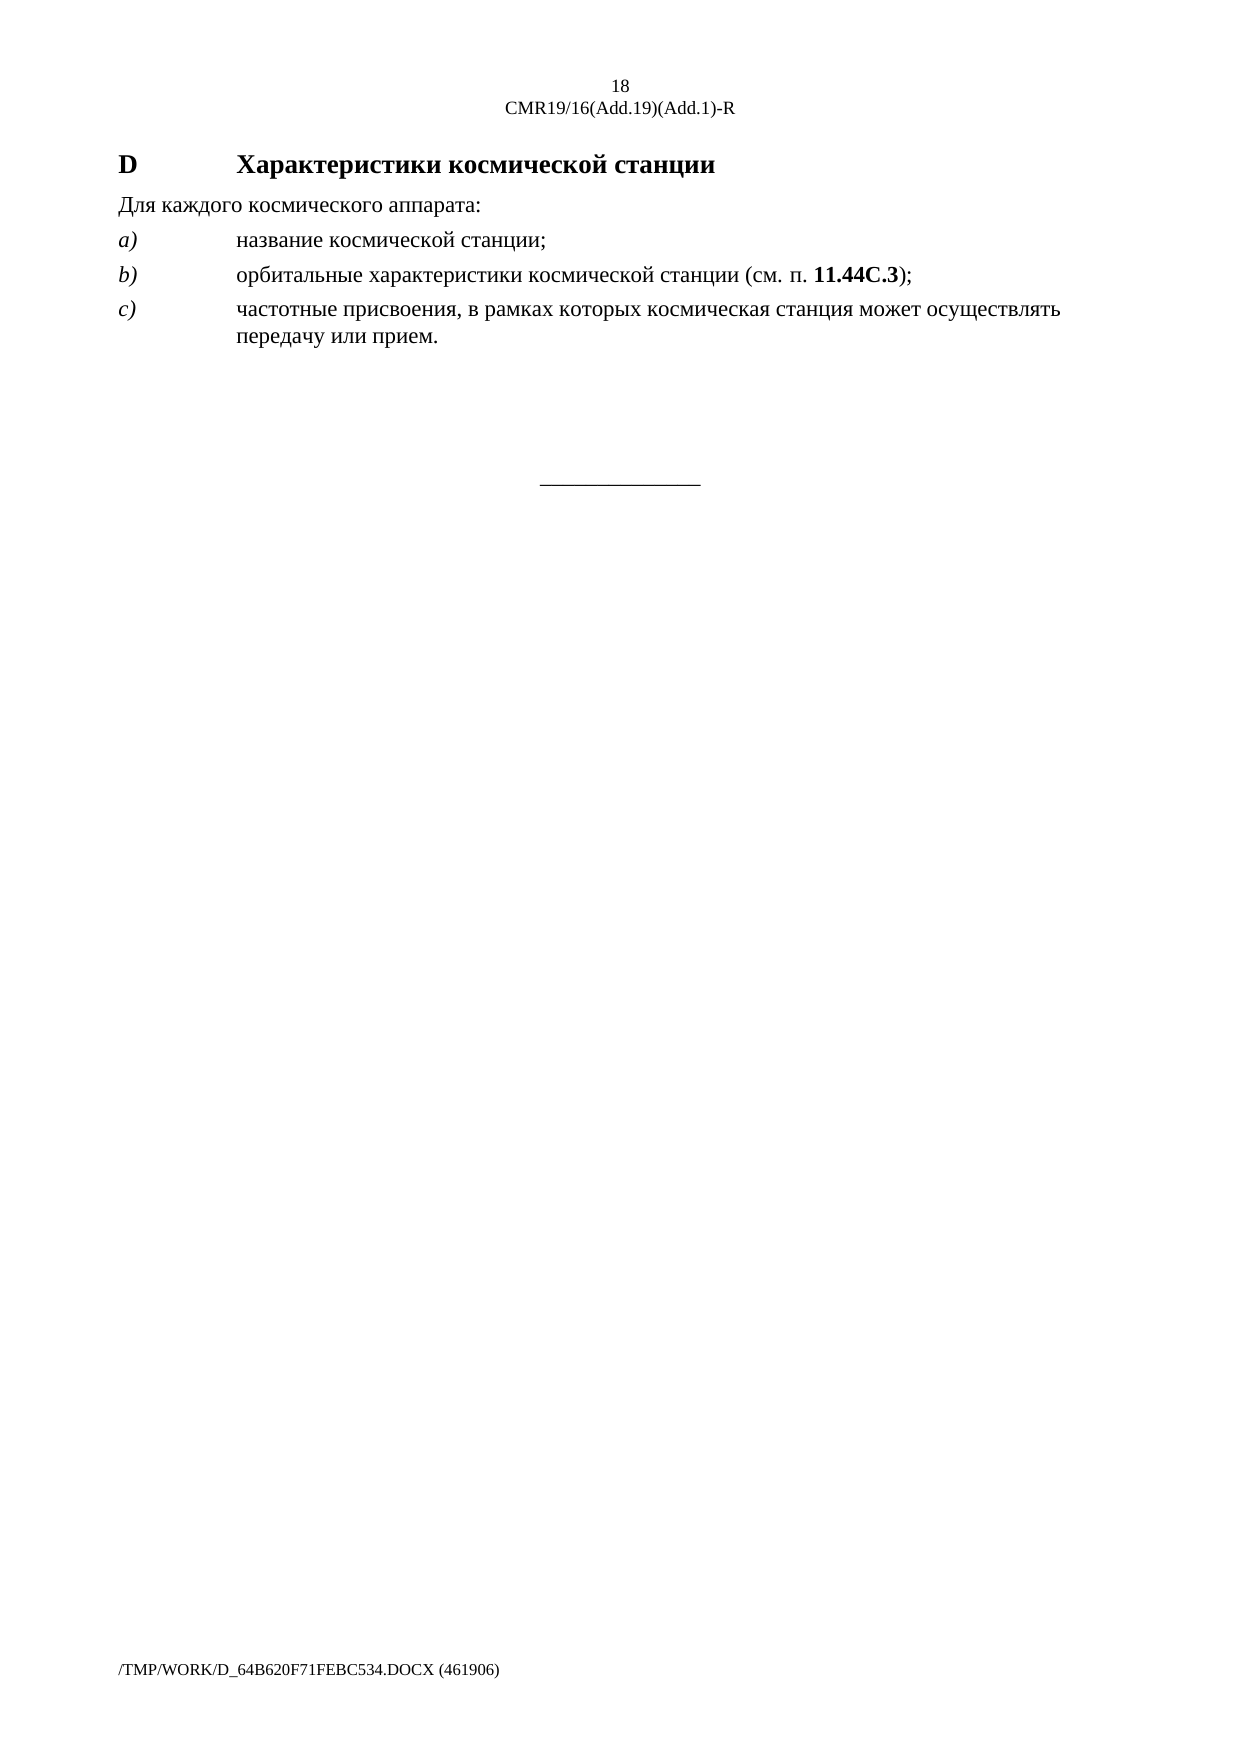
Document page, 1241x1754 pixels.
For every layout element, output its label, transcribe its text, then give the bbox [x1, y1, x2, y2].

text Для каждого космического аппарата: [118, 191, 1122, 218]
subtitle D Характеристики космической станции [118, 148, 1122, 179]
text a) название космической станции; [118, 226, 1122, 252]
text b) орбитальные характеристики космической станции (см. п. 11.44C.3); [118, 261, 1122, 287]
text c) частотные присвоения, в рамках которых космическая станция может осуществлять передачу или прием. [118, 295, 1122, 348]
text ______________ [118, 462, 1122, 488]
